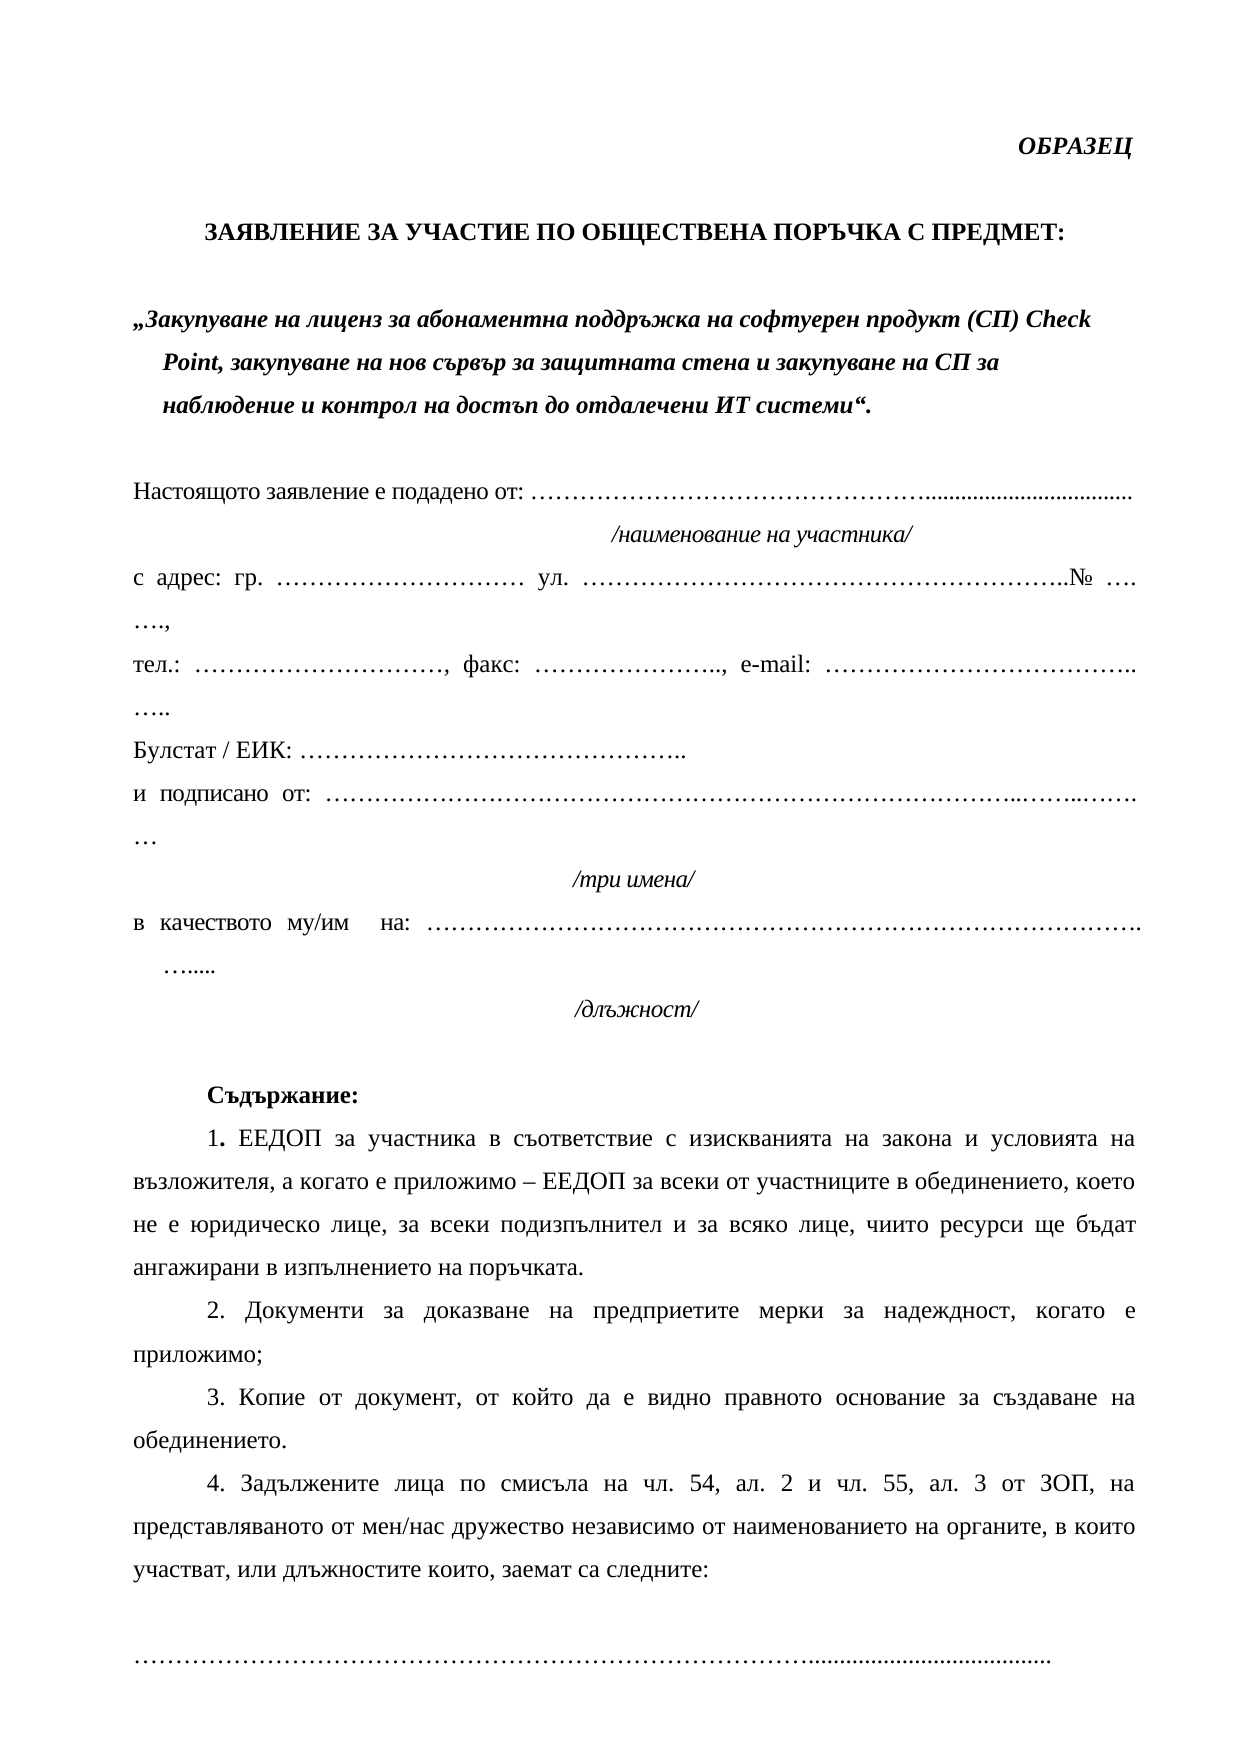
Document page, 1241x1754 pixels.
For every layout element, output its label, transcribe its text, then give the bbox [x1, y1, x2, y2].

text 1. ЕЕДОП за участника в съответствие с изискванията на закона и условията на възложителя, а когато е приложимо – ЕЕДОП за всеки от участниците в обединението, което не е юридическо лице, за всеки подизпълнител и за всяко лице, чиито ресурси ще бъдат ангажирани в изпълнението на поръчката. [133, 1123, 1137, 1281]
text 2. Документи за доказване на предприетите мерки за надеждност, когато е приложимо; [133, 1296, 1137, 1367]
text и подписано от: …………………………………………………………………………..……..…….… [133, 778, 1137, 850]
text с адрес: гр. ………………………… ул. …………………………………………………..№ ….…., [133, 562, 1137, 634]
text /наименование на участника/ [162, 519, 1142, 548]
text Булстат / ЕИК: ……………………………………….. [133, 735, 1137, 764]
text Съдържание: [133, 1080, 1137, 1109]
text „Закупуване на лиценз за абонаментна поддръжка на софтуерен продукт (СП) Check Point, закупуване на нов сървър за защитната стена и закупуване на СП за наблюдение и контрол на достъп до отдалечени ИТ системи“. [133, 304, 1136, 419]
text ЗАЯВЛЕНИЕ ЗА УЧАСТИЕ ПО ОБЩЕСТВЕНА ПОРЪЧКА С ПРЕДМЕТ: [133, 217, 1137, 246]
text ОБРАЗЕЦ [944, 131, 1137, 160]
text 3. Копие от документ, от който да е видно правното основание за създаване на обединението. [133, 1382, 1137, 1454]
text ………………………………………………………………………....................................... [133, 1641, 1137, 1669]
text в качеството му/им на: …………………………………………………………………………….…..... [133, 907, 1142, 979]
text /три имена/ [133, 864, 1137, 893]
text тел.: …………………………, факс: ………………….., e-mail: ………………………………..….. [133, 649, 1137, 721]
text /длъжност/ [133, 994, 1142, 1022]
text 4. Задължените лица по смисъла на чл. 54, ал. 2 и чл. 55, ал. 3 от ЗОП, на представляваното от мен/нас дружество независимо от наименованието на органите, в които участват, или длъжностите които, заемат са следните: [133, 1468, 1137, 1583]
text Настоящото заявление e подадено от: …………………………………………................................... [133, 476, 1136, 505]
